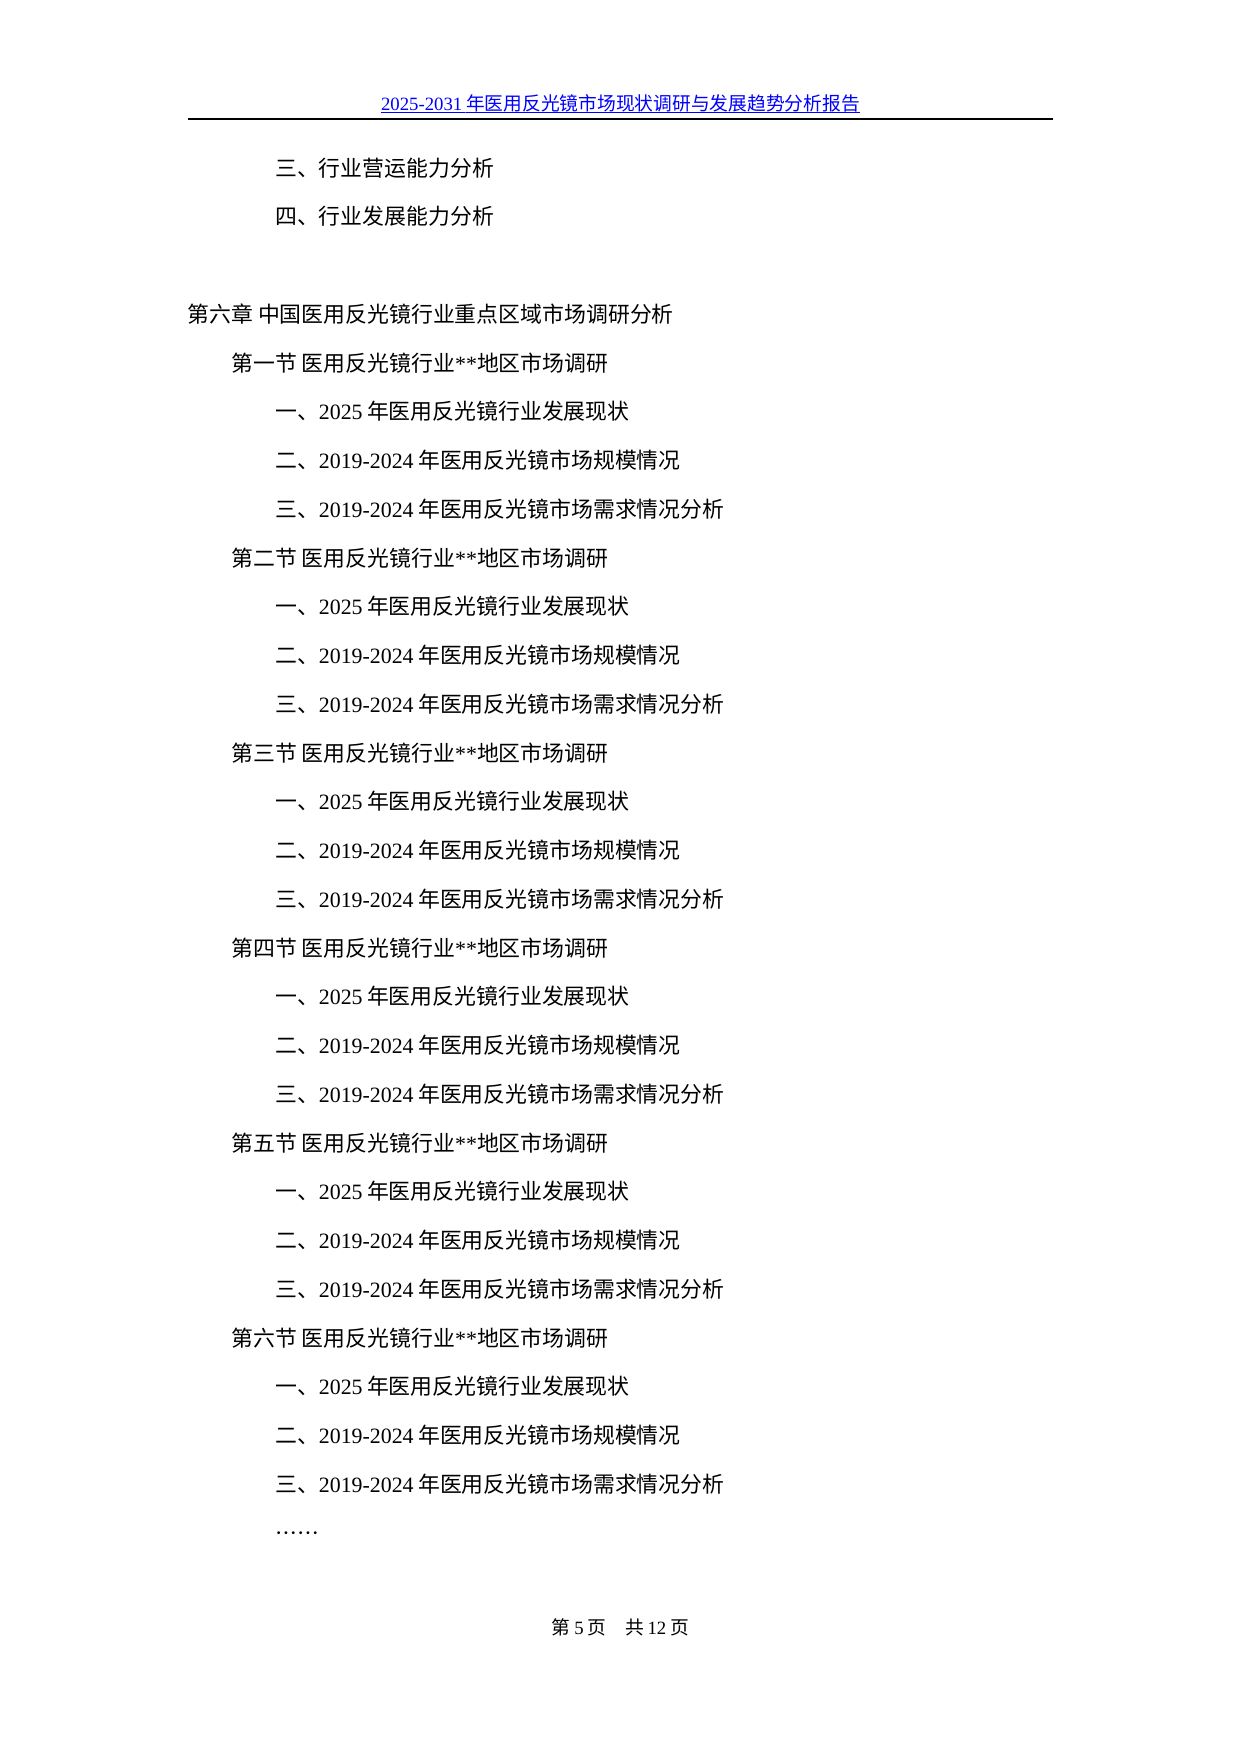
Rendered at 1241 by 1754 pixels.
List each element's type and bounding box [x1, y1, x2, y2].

text [187, 150, 1053, 1548]
